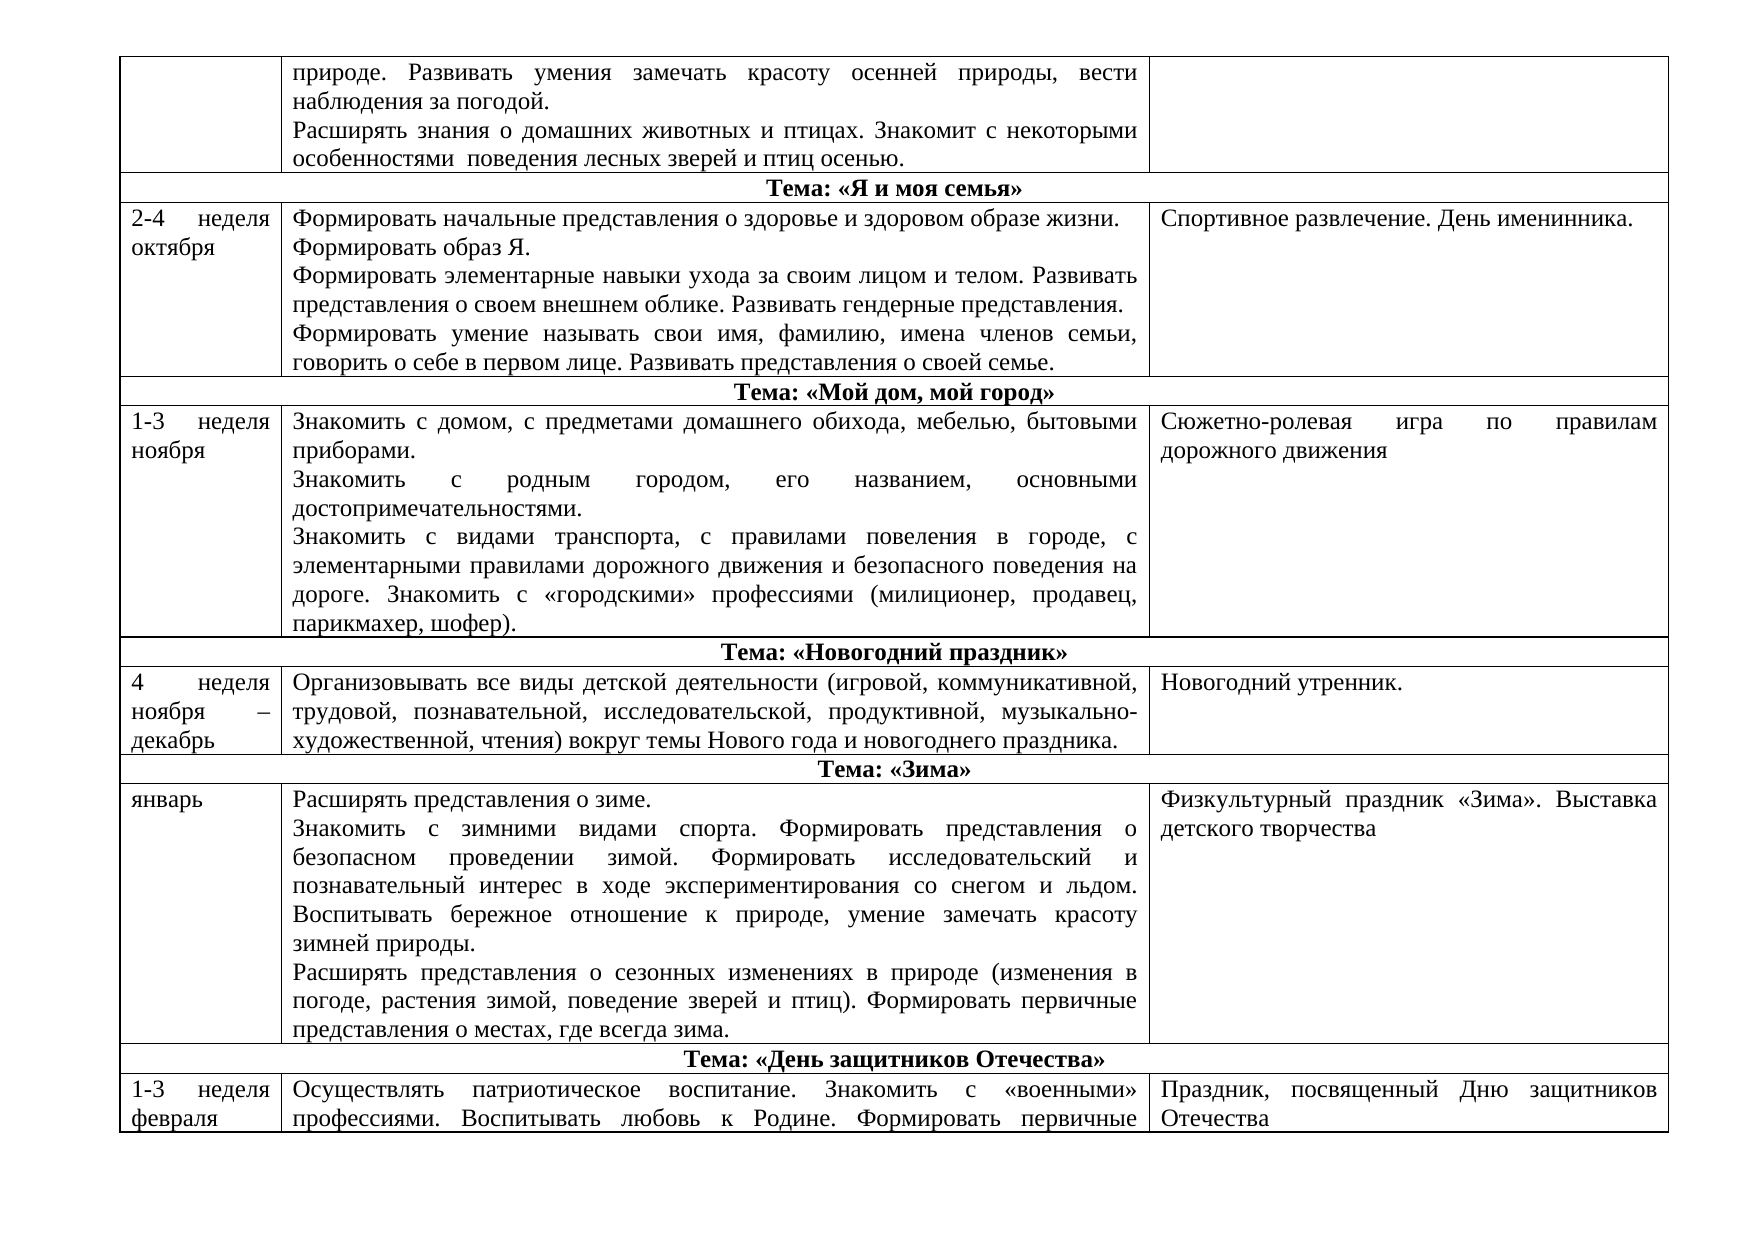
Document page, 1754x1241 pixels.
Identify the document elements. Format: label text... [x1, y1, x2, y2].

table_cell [121, 57, 281, 172]
table_cell Тема: «Я и моя семья» [121, 173, 1668, 202]
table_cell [282, 57, 1149, 172]
table_cell Сюжетно-ролевая игра по правилам дорожного движения [1150, 406, 1668, 636]
table_cell Тема: «Зима» [121, 755, 1668, 783]
table_cell Организовывать все виды детской деятельности (игровой, коммуникативной, трудовой, познавательной, исследовательской, продуктивной, музыкально-художественной, чтения) вокруг темы Нового года и новогоднего праздника. [282, 667, 1149, 753]
table_cell 2-4 неделя октября [121, 203, 281, 376]
table_cell Спортивное развлечение. День именинника. [1150, 203, 1668, 376]
table_cell 4 неделя ноября – декабрь [121, 667, 281, 753]
table_cell Расширять представления о зиме. Знакомить с зимними видами спорта. Формировать представления о безопасном проведении зимой. Формировать исследовательский и познавательный интерес в ходе экспериментирования со снегом и льдом. Воспитывать бережное отношение к природе, умение замечать красоту зимней природы. Расширять представления о сезонных изменениях в природе (изменения в погоде, растения зимой, поведение зверей и птиц). Формировать первичные представления о местах, где всегда зима. [282, 784, 1149, 1043]
table_cell Физкультурный праздник «Зима». Выставка детского творчества [1150, 784, 1668, 1043]
table_cell Тема: «День защитников Отечества» [121, 1044, 1668, 1073]
table_cell Знакомить с домом, с предметами домашнего обихода, мебелью, бытовыми приборами. Знакомить с родным городом, его названием, основными достопримечательностями. Знакомить с видами транспорта, с правилами повеления в городе, с элементарными правилами дорожного движения и безопасного поведения на дороге. Знакомить с «городскими» профессиями (милиционер, продавец, парикмахер, шофер). [282, 406, 1149, 636]
table_cell Тема: «Новогодний праздник» [121, 638, 1668, 666]
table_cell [1150, 1074, 1668, 1131]
table_cell 1-3 неделя февраля [121, 1074, 281, 1131]
table_cell Новогодний утренник. [1150, 667, 1668, 753]
table_cell Формировать начальные представления о здоровье и здоровом образе жизни. Формировать образ Я. Формировать элементарные навыки ухода за своим лицом и телом. Развивать представления о своем внешнем облике. Развивать гендерные представления. Формировать умение называть свои имя, фамилию, имена членов семьи, говорить о себе в первом лице. Развивать представления о своей семье. [282, 203, 1149, 376]
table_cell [282, 1074, 1149, 1131]
table_cell Тема: «Мой дом, мой город» [121, 377, 1668, 405]
table_cell январь [121, 784, 281, 1043]
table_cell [1150, 57, 1668, 172]
table_cell 1-3 неделя ноября [121, 406, 281, 636]
